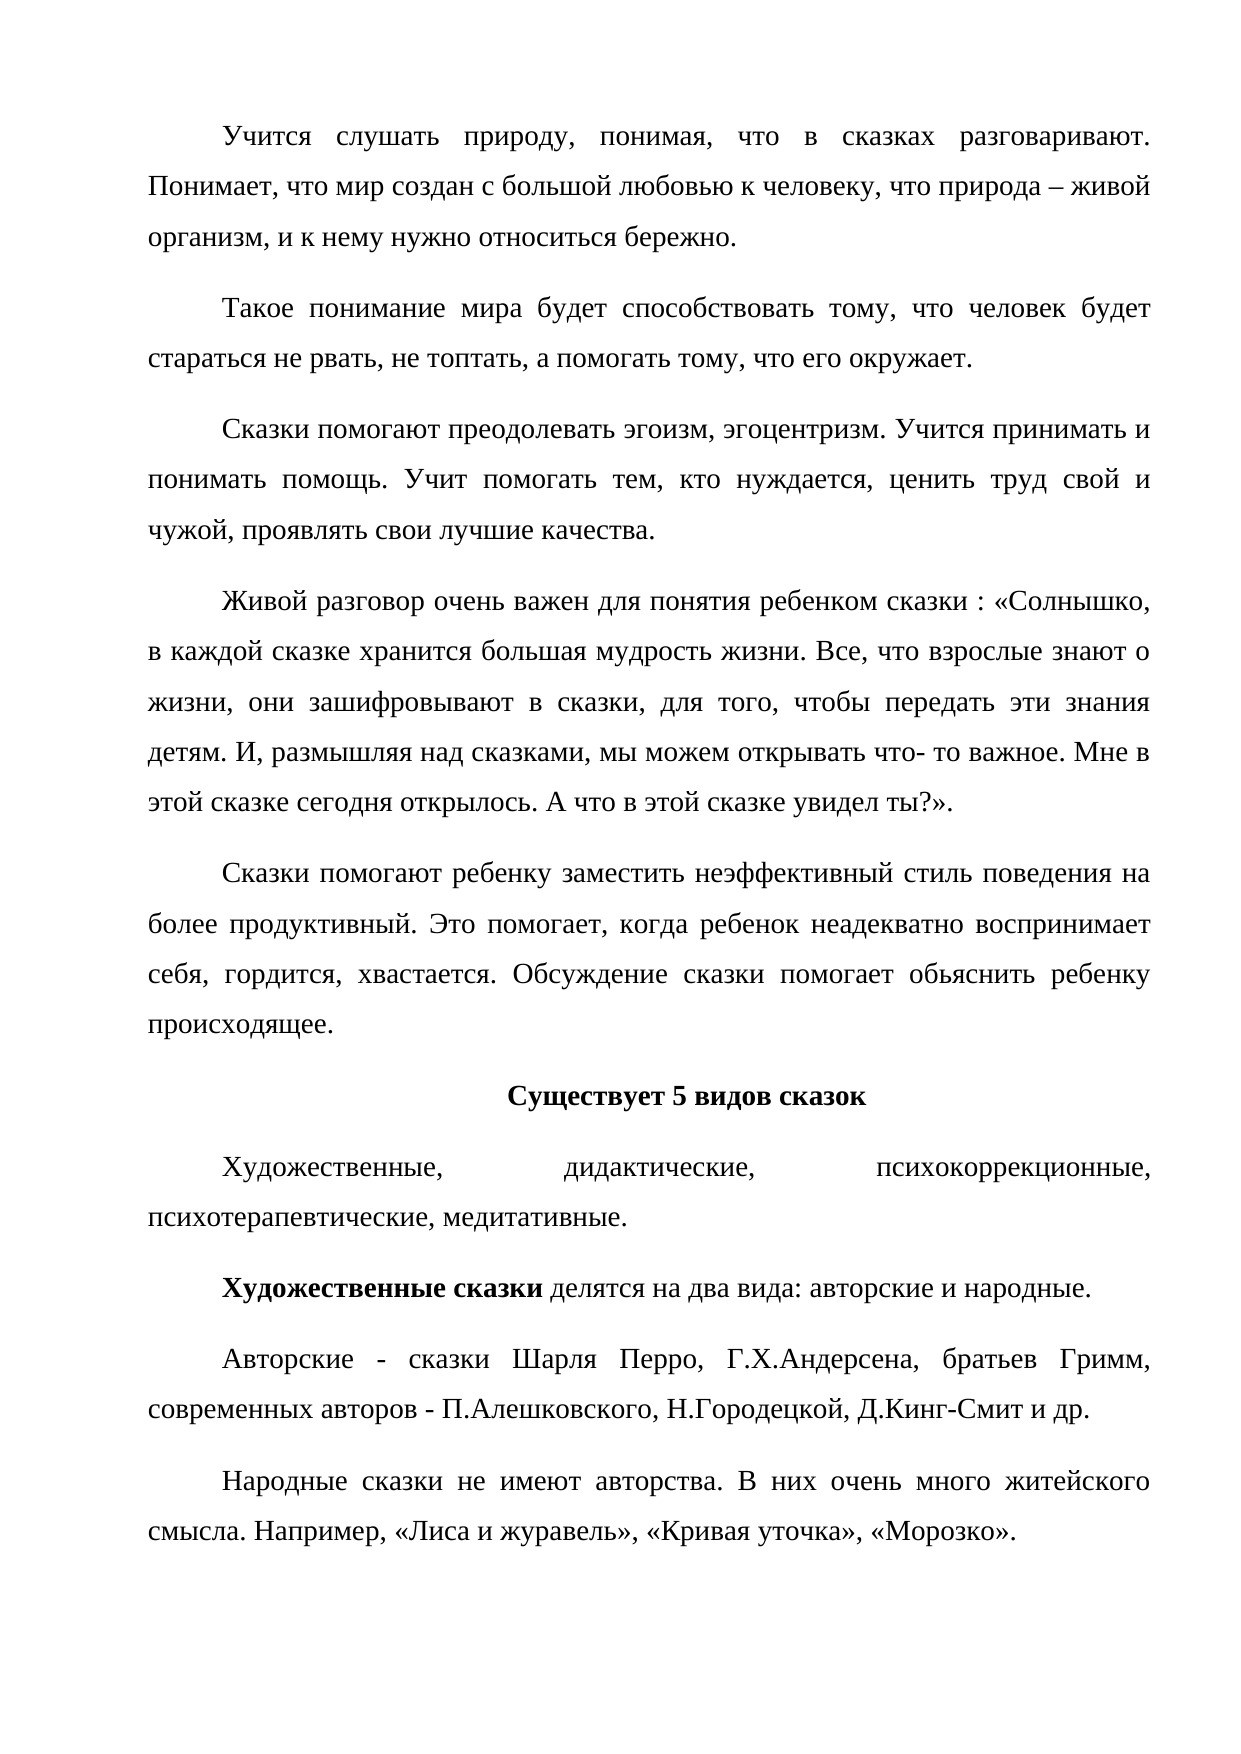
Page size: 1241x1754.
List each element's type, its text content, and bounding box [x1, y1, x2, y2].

text Такое понимание мира будет способствовать тому, что человек будет стараться не рвать, не топтать, а помогать тому, что его окружает. [148, 290, 1152, 374]
text Сказки помогают ребенку заместить неэффективный стиль поведения на более продуктивный. Это помогает, когда ребенок неадекватно воспринимает себя, гордится, хвастается. Обсуждение сказки помогает обьяснить ребенку происходящее. [148, 856, 1152, 1040]
text Авторские - сказки Шарля Перро, Г.Х.Андерсена, братьев Гримм, современных авторов - П.Алешковского, Н.Городецкой, Д.Кинг-Смит и др. [148, 1341, 1152, 1425]
text Народные сказки не имеют авторства. В них очень много житейского смысла. Например, «Лиса и журавель», «Кривая уточка», «Морозко». [148, 1463, 1152, 1547]
text Художественные сказки делятся на два вида: авторские и народные. [148, 1270, 1152, 1304]
text Художественные, дидактические, психокоррекционные, психотерапевтические, медитативные. [148, 1149, 1152, 1233]
text Живой разговор очень важен для понятия ребенком сказки : «Солнышко, в каждой сказке хранится большая мудрость жизни. Все, что взрослые знают о жизни, они зашифровывают в сказки, для того, чтобы передать эти знания детям. И, размышляя над сказками, мы можем открывать что- то важное. Мне в этой сказке сегодня открылось. А что в этой сказке увидел ты?». [148, 583, 1152, 818]
text Сказки помогают преодолевать эгоизм, эгоцентризм. Учится принимать и понимать помощь. Учит помогать тем, кто нуждается, ценить труд свой и чужой, проявлять свои лучшие качества. [148, 411, 1152, 546]
text Существует 5 видов сказок [148, 1078, 1152, 1111]
text Учится слушать природу, понимая, что в сказках разговаривают. Понимает, что мир создан с большой любовью к человеку, что природа – живой организм, и к нему нужно относиться бережно. [148, 118, 1152, 252]
